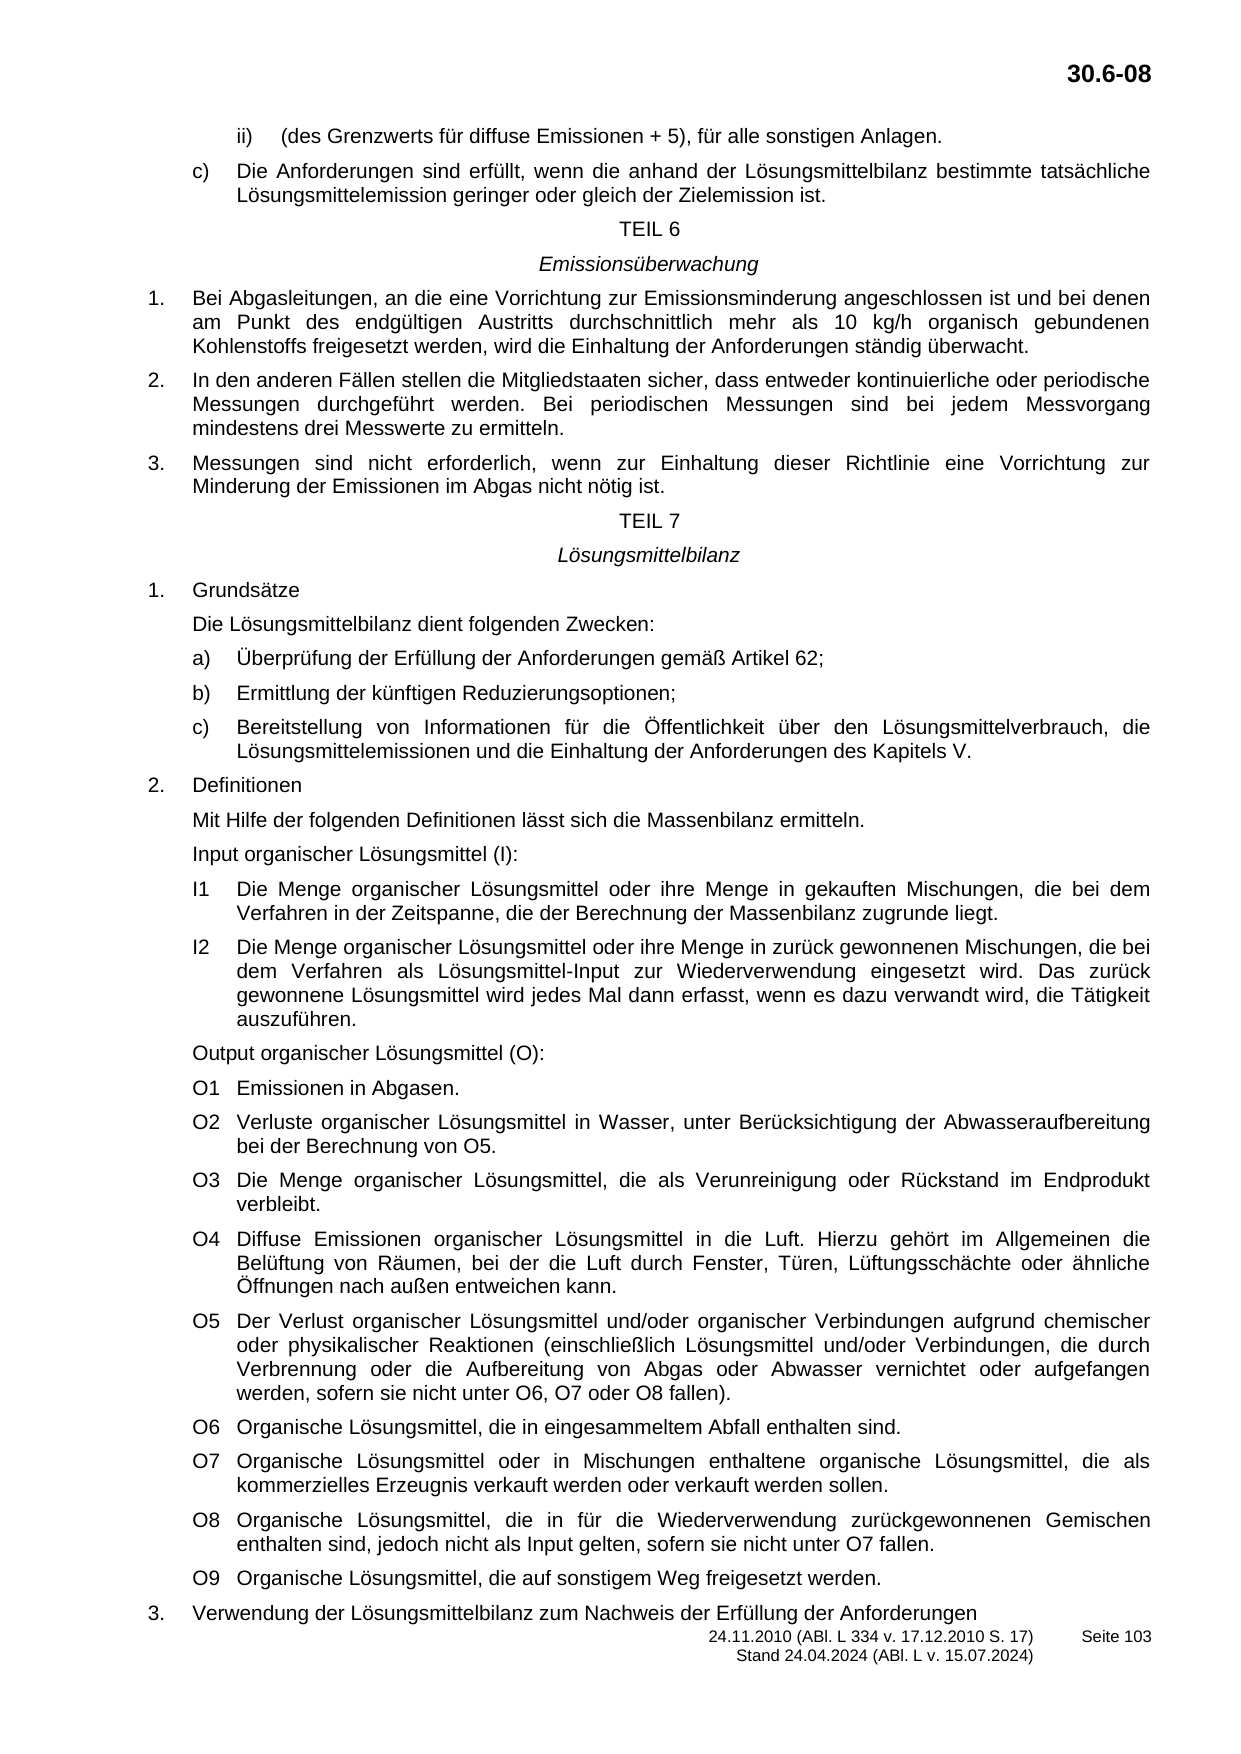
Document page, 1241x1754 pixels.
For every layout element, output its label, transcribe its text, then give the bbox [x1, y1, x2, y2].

text c) Die Anforderungen sind erfüllt, wenn die anhand der Lösungsmittelbilanz bestimmte tatsächliche Lösungsmittelemission geringer oder gleich der Zielemission ist. [192, 159, 1152, 207]
text O2 Verluste organischer Lösungsmittel in Wasser, unter Berücksichtigung der Abwasseraufbereitung bei der Berechnung von O5. [192, 1110, 1152, 1158]
text O6 Organische Lösungsmittel, die in eingesammeltem Abfall enthalten sind. [192, 1415, 1152, 1439]
text TEIL 6 [148, 217, 1152, 241]
text 3. Verwendung der Lösungsmittelbilanz zum Nachweis der Erfüllung der Anforderungen [148, 1600, 1152, 1624]
text Output organischer Lösungsmittel (O): [192, 1041, 1152, 1065]
text O8 Organische Lösungsmittel, die in für die Wiederverwendung zurückgewonnenen Gemischen enthalten sind, jedoch nicht als Input gelten, sofern sie nicht unter O7 fallen. [192, 1508, 1152, 1556]
text 2. Definitionen [148, 773, 1152, 797]
text Input organischer Lösungsmittel (I): [192, 842, 1152, 866]
text 1. Grundsätze [148, 577, 1152, 601]
text O1 Emissionen in Abgasen. [192, 1075, 1152, 1099]
text ii) (des Grenzwerts für diffuse Emissionen + 5), für alle sonstigen Anlagen. [236, 124, 1152, 148]
text Emissionsüberwachung [148, 251, 1152, 275]
text O3 Die Menge organischer Lösungsmittel, die als Verunreinigung oder Rückstand im Endprodukt verbleibt. [192, 1168, 1152, 1216]
text 2. In den anderen Fällen stellen die Mitgliedstaaten sicher, dass entweder kontinuierliche oder periodische Messungen durchgeführt werden. Bei periodischen Messungen sind bei jedem Messvorgang mindestens drei Messwerte zu ermitteln. [148, 368, 1152, 440]
text Lösungsmittelbilanz [148, 543, 1152, 567]
text I1 Die Menge organischer Lösungsmittel oder ihre Menge in gekauften Mischungen, die bei dem Verfahren in der Zeitspanne, die der Berechnung der Massenbilanz zugrunde liegt. [192, 876, 1152, 924]
text 1. Bei Abgasleitungen, an die eine Vorrichtung zur Emissionsminderung angeschlossen ist und bei denen am Punkt des endgültigen Austritts durchschnittlich mehr als 10 kg/h organisch gebundenen Kohlenstoffs freigesetzt werden, wird die Einhaltung der Anforderungen ständig überwacht. [148, 286, 1152, 358]
text a) Überprüfung der Erfüllung der Anforderungen gemäß Artikel 62; [192, 646, 1152, 670]
text c) Bereitstellung von Informationen für die Öffentlichkeit über den Lösungsmittelverbrauch, die Lösungsmittelemissionen und die Einhaltung der Anforderungen des Kapitels V. [192, 715, 1152, 763]
text Mit Hilfe der folgenden Definitionen lässt sich die Massenbilanz ermitteln. [192, 808, 1152, 832]
text Die Lösungsmittelbilanz dient folgenden Zwecken: [192, 612, 1152, 636]
text I2 Die Menge organischer Lösungsmittel oder ihre Menge in zurück gewonnenen Mischungen, die bei dem Verfahren als Lösungsmittel-Input zur Wiederverwendung eingesetzt wird. Das zurück gewonnene Lösungsmittel wird jedes Mal dann erfasst, wenn es dazu verwandt wird, die Tätigkeit auszuführen. [192, 935, 1152, 1031]
text O9 Organische Lösungsmittel, die auf sonstigem Weg freigesetzt werden. [192, 1566, 1152, 1590]
text 3. Messungen sind nicht erforderlich, wenn zur Einhaltung dieser Richtlinie eine Vorrichtung zur Minderung der Emissionen im Abgas nicht nötig ist. [148, 450, 1152, 498]
text O7 Organische Lösungsmittel oder in Mischungen enthaltene organische Lösungsmittel, die als kommerzielles Erzeugnis verkauft werden oder verkauft werden sollen. [192, 1449, 1152, 1497]
text O4 Diffuse Emissionen organischer Lösungsmittel in die Luft. Hierzu gehört im Allgemeinen die Belüftung von Räumen, bei der die Luft durch Fenster, Türen, Lüftungsschächte oder ähnliche Öffnungen nach außen entweichen kann. [192, 1226, 1152, 1298]
text O5 Der Verlust organischer Lösungsmittel und/oder organischer Verbindungen aufgrund chemischer oder physikalischer Reaktionen (einschließlich Lösungsmittel und/oder Verbindungen, die durch Verbrennung oder die Aufbereitung von Abgas oder Abwasser vernichtet oder aufgefangen werden, sofern sie nicht unter O6, O7 oder O8 fallen). [192, 1309, 1152, 1404]
text b) Ermittlung der künftigen Reduzierungsoptionen; [192, 681, 1152, 704]
text TEIL 7 [148, 509, 1152, 533]
